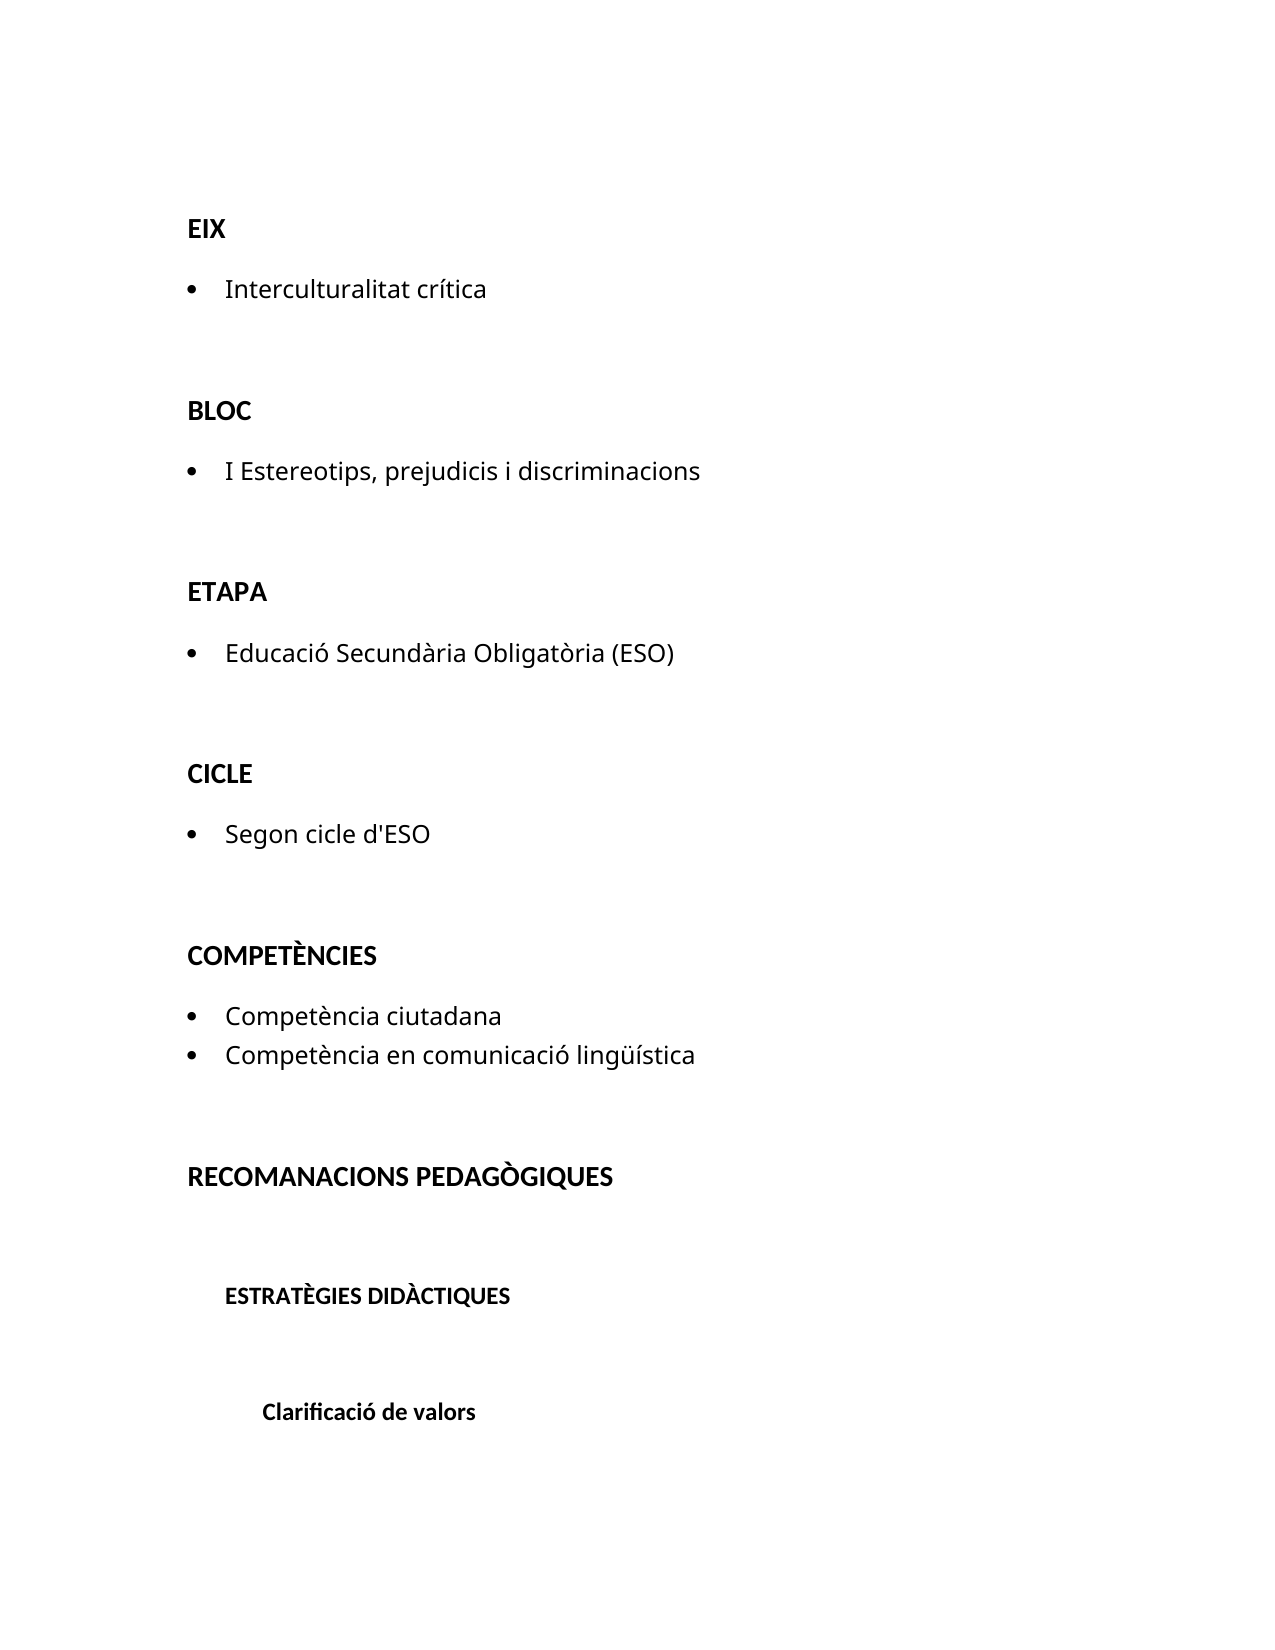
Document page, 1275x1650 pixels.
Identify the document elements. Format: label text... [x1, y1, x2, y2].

list Competència en comunicació lingüística [187, 1038, 1087, 1072]
subtitle COMPETÈNCIES [187, 937, 1087, 973]
subtitle ETAPA [187, 573, 1087, 609]
list Interculturalitat crítica [187, 272, 1087, 306]
list I Estereotips, prejudicis i discriminacions [187, 453, 1087, 488]
subtitle CICLE [187, 755, 1087, 791]
subtitle ESTRATÈGIES DIDÀCTIQUES [225, 1280, 1087, 1310]
subtitle EIX [187, 210, 1087, 246]
subtitle RECOMANACIONS PEDAGÒGIQUES [187, 1158, 1087, 1194]
list Competència ciutadana [187, 999, 1087, 1033]
subtitle Clarificació de valors [262, 1396, 1087, 1426]
list Segon cicle d'ESO [187, 817, 1087, 851]
subtitle BLOC [187, 392, 1087, 427]
list Educació Secundària Obligatòria (ESO) [187, 635, 1087, 669]
